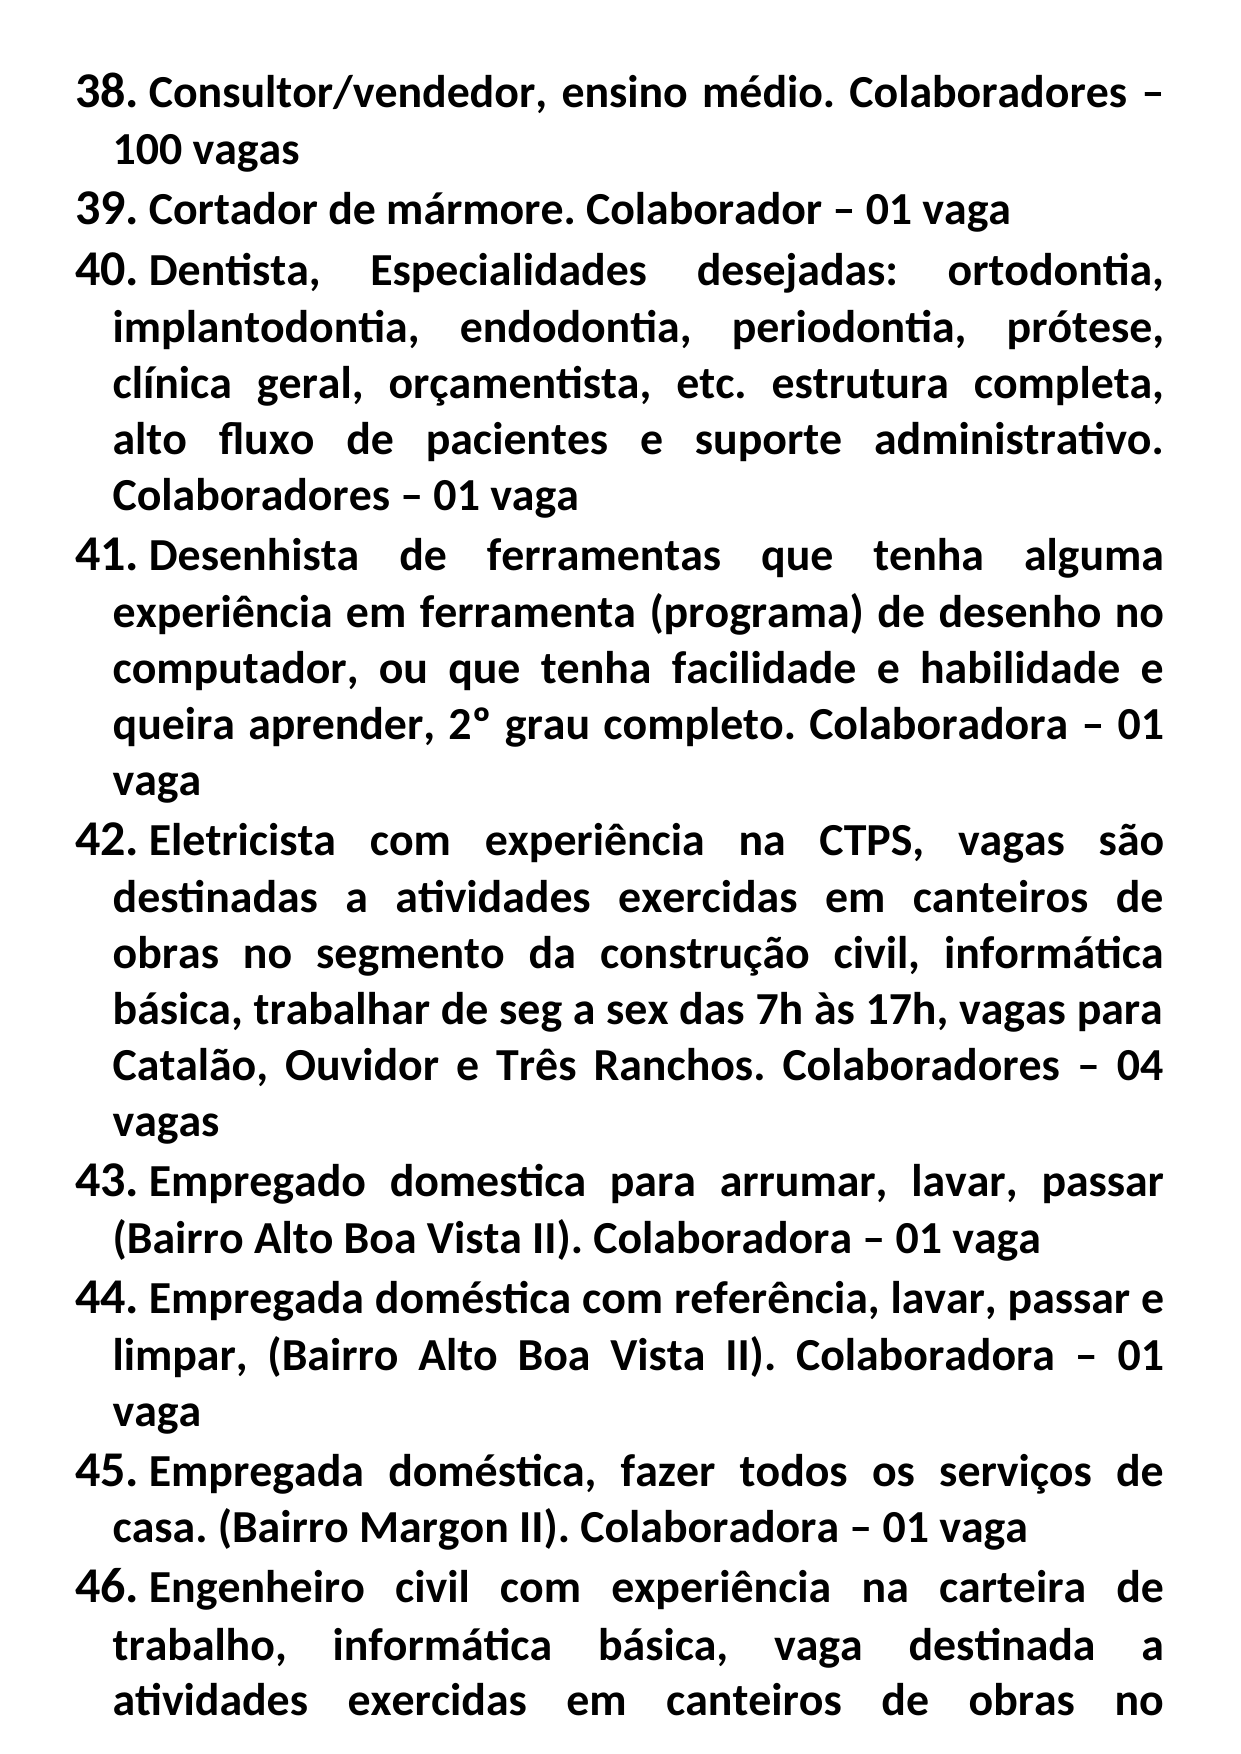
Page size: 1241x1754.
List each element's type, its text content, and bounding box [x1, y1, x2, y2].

list Empregado domestica para arrumar, lavar, passar (Bairro Alto Boa Vista II). Colaboradora – 01 vaga [75, 1147, 1165, 1264]
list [75, 1554, 1165, 1727]
list Dentista, Especialidades desejadas: ortodontia, implantodontia, endodontia, periodontia, prótese, clínica geral, orçamentista, etc. estrutura completa, alto fluxo de pacientes e suporte administrativo. Colaboradores – 01 vaga [75, 237, 1165, 522]
list Cortador de mármore. Colaborador – 01 vaga [75, 176, 1165, 237]
list Consultor/vendedor, ensino médio. Colaboradores – 100 vagas [75, 59, 1165, 176]
list Eletricista com experiência na CTPS, vagas são destinadas a atividades exercidas em canteiros de obras no segmento da construção civil, informática básica, trabalhar de seg a sex das 7h às 17h, vagas para Catalão, Ouvidor e Três Ranchos. Colaboradores – 04 vagas [75, 807, 1165, 1147]
list Empregada doméstica com referência, lavar, passar e limpar, (Bairro Alto Boa Vista II). Colaboradora – 01 vaga [75, 1264, 1165, 1437]
list Empregada doméstica, fazer todos os serviços de casa. (Bairro Margon II). Colaboradora – 01 vaga [75, 1437, 1165, 1554]
list Desenhista de ferramentas que tenha alguma experiência em ferramenta (programa) de desenho no computador, ou que tenha facilidade e habilidade e queira aprender, 2º grau completo. Colaboradora – 01 vaga [75, 522, 1165, 807]
